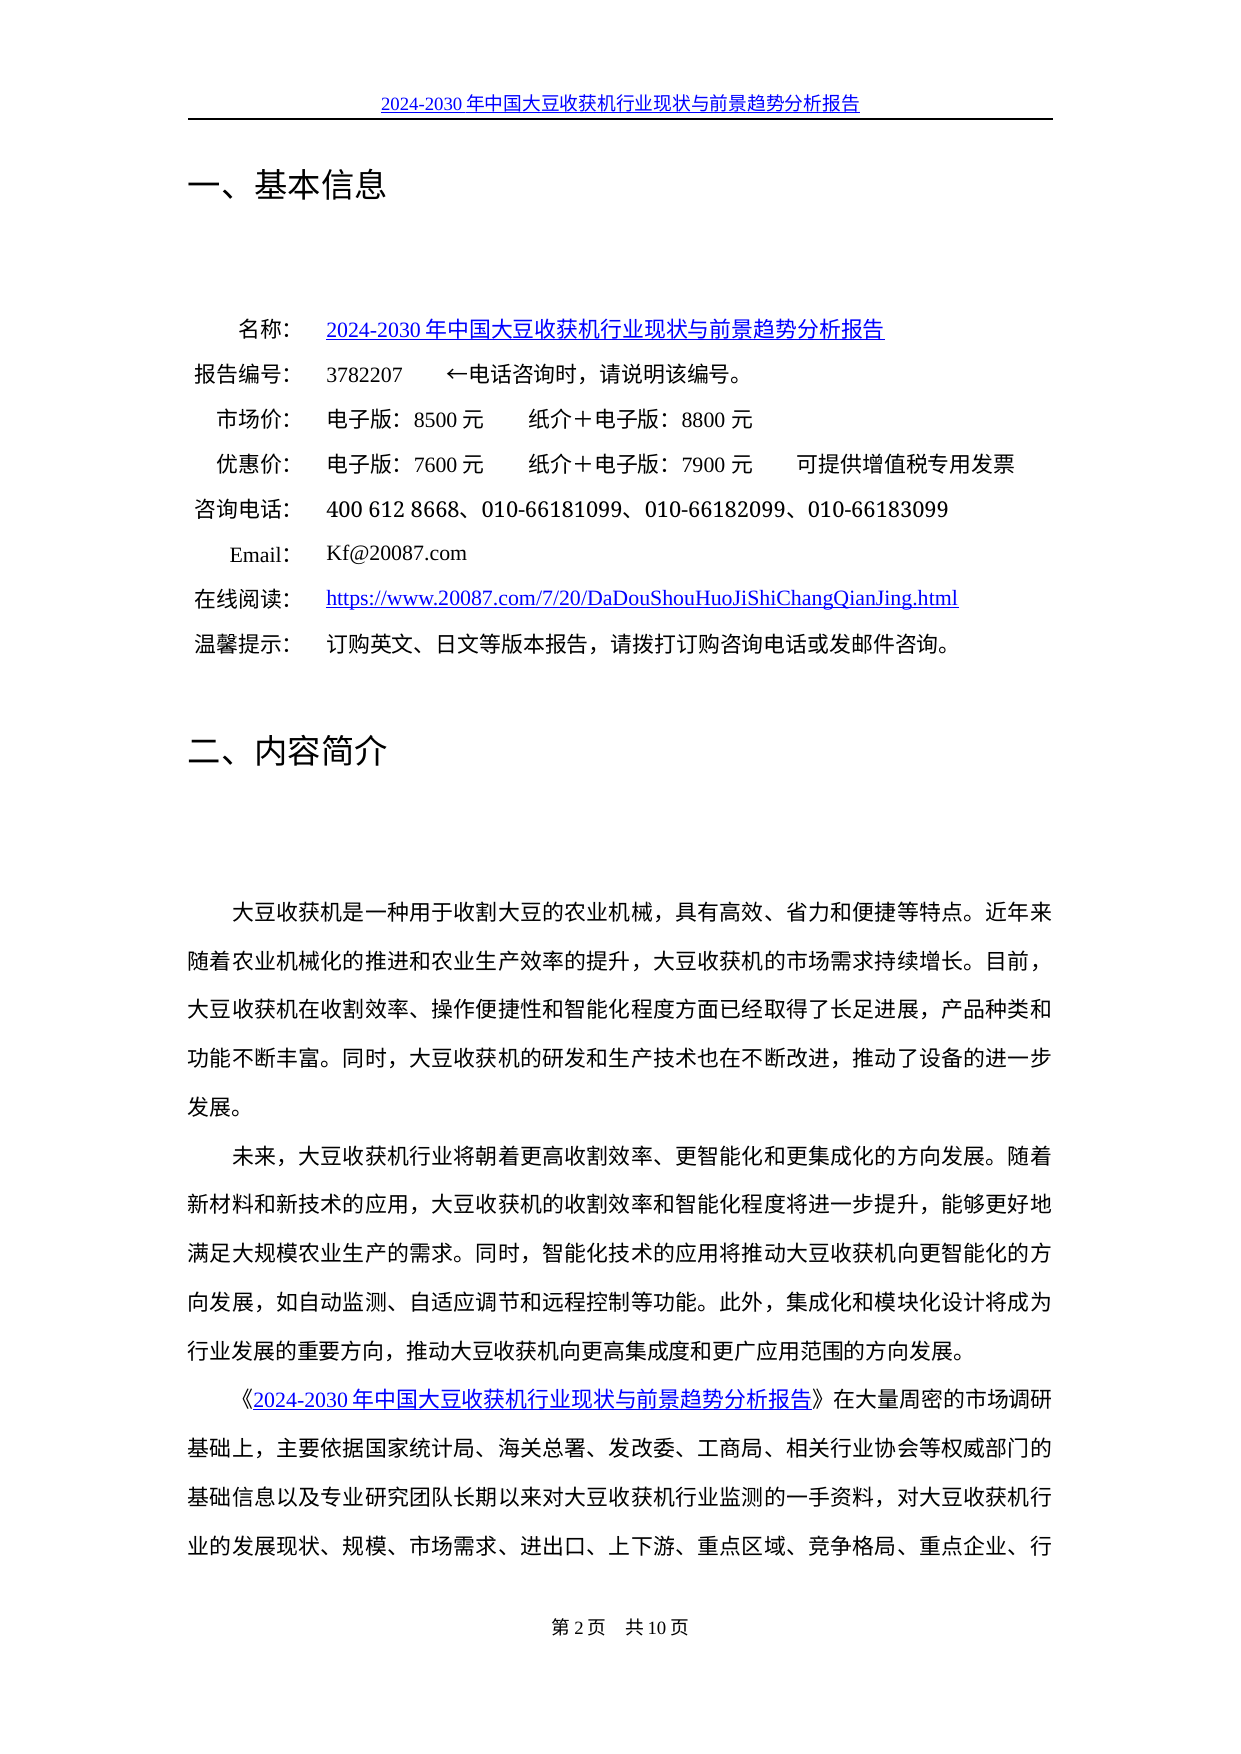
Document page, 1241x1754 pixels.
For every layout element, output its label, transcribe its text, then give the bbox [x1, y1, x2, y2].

table_cell 电子版：8500 元 纸介＋电子版：8800 元 [315, 402, 1073, 447]
table_cell 报告编号： [167, 357, 315, 402]
table_cell 3782207 ←电话咨询时，请说明该编号。 [315, 357, 1073, 402]
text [187, 894, 1053, 1561]
table_cell 订购英文、日文等版本报告，请拨打订购咨询电话或发邮件咨询。 [315, 627, 1073, 672]
table_header 2024-2030年中国大豆收获机行业现状与前景趋势分析报告 [315, 312, 1073, 357]
table_cell Email： [167, 537, 315, 582]
table_cell 400 612 8668、010-66181099、010-66182099、010-66183099 [315, 492, 1073, 537]
table_cell [315, 582, 1073, 627]
table_cell Kf@20087.com [315, 537, 1073, 582]
table_cell 咨询电话： [167, 492, 315, 537]
table_cell 电子版：7600 元 纸介＋电子版：7900 元 可提供增值税专用发票 [315, 447, 1073, 492]
table_cell 在线阅读： [167, 582, 315, 627]
table_cell 市场价： [167, 402, 315, 447]
table_cell 温馨提示： [167, 627, 315, 672]
title 一、基本信息 [187, 150, 1053, 215]
table_header 名称： [167, 312, 315, 357]
table_cell 优惠价： [167, 447, 315, 492]
title 二、内容简介 [187, 717, 1053, 782]
